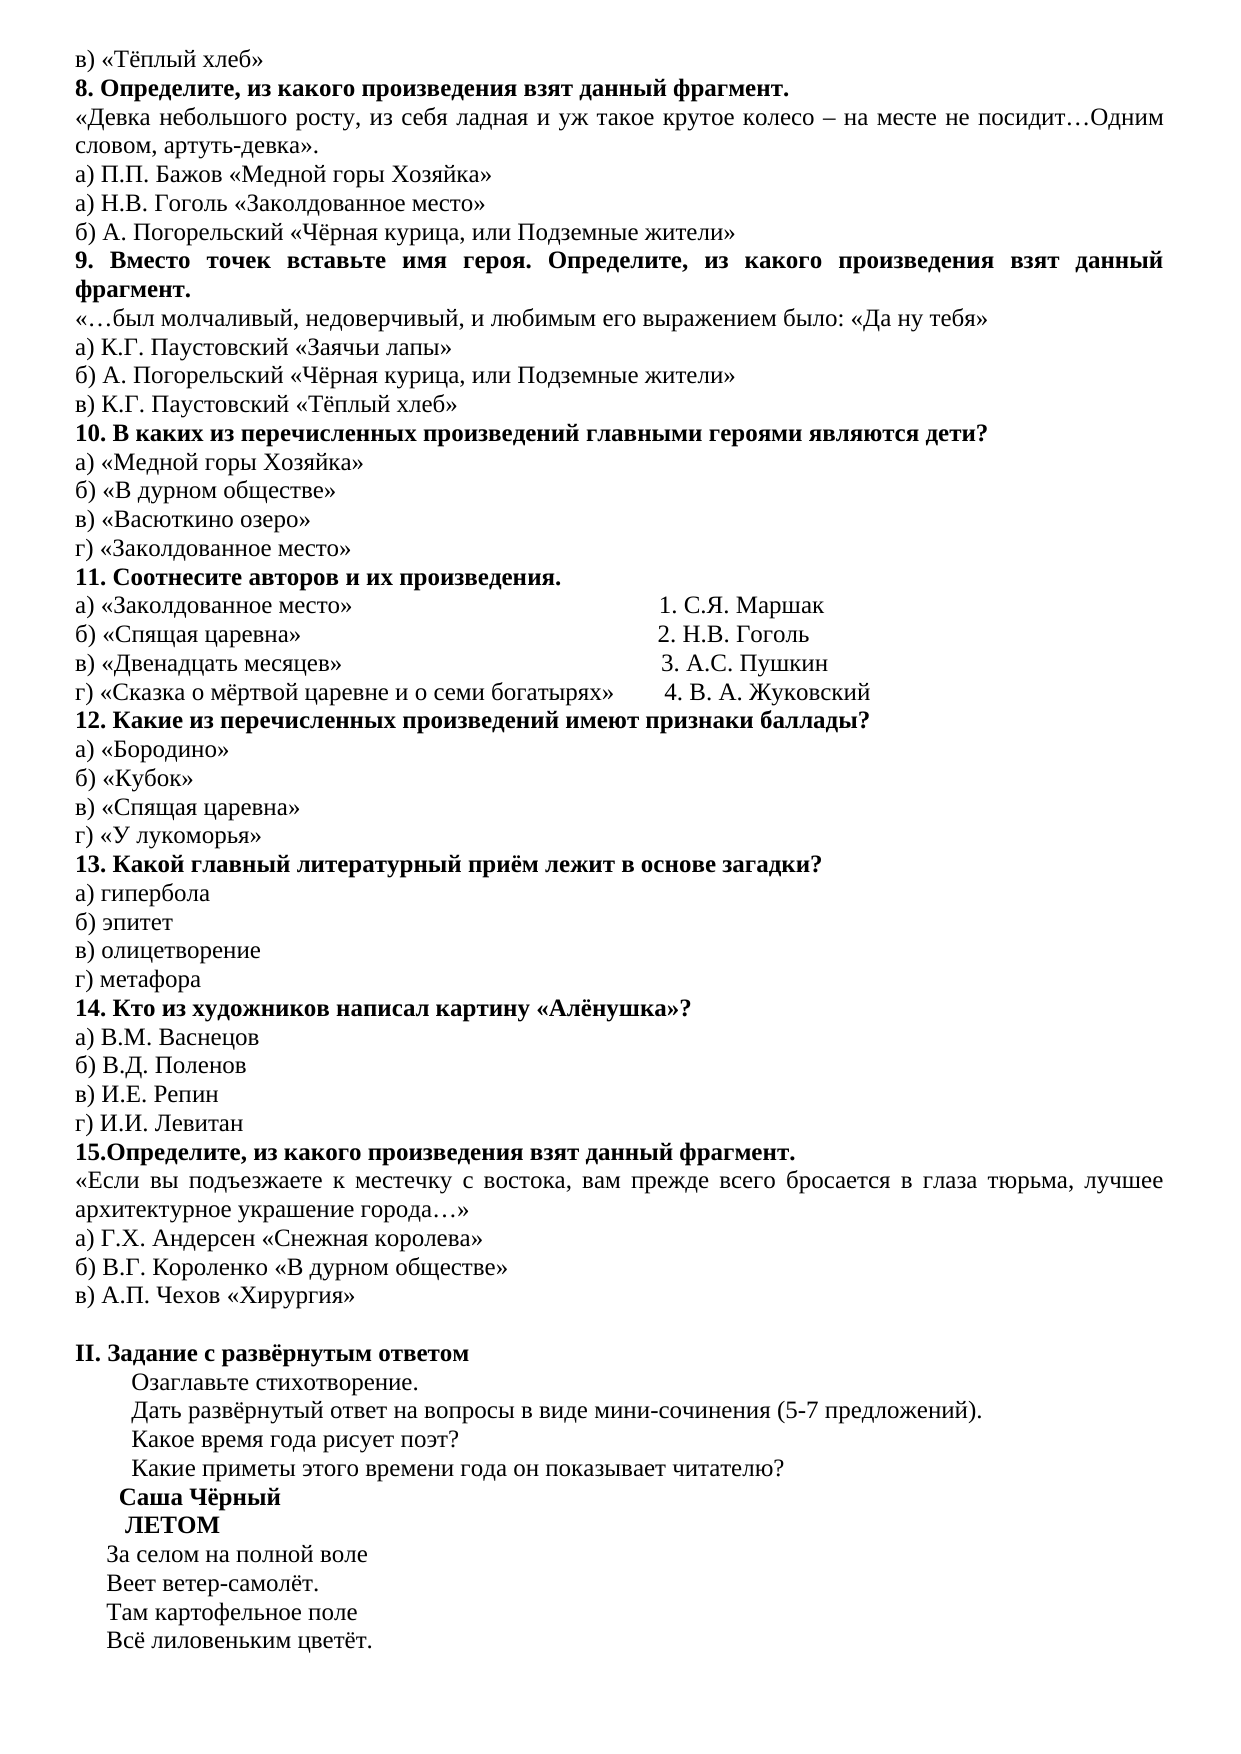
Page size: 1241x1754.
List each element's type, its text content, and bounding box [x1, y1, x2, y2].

text а) гипербола [75, 878, 1165, 907]
text г) «У лукоморья» [75, 821, 1165, 849]
text а) К.Г. Паустовский «Заячьи лапы» [75, 332, 1165, 361]
text б) эпитет [75, 907, 1165, 936]
text 8. Определите, из какого произведения взят данный фрагмент. [75, 73, 1165, 102]
text г) «Заколдованное место» [75, 533, 1165, 562]
text в) А.П. Чехов «Хирургия» [75, 1281, 1165, 1309]
text б) А. Погорельский «Чёрная курица, или Подземные жители» [75, 361, 1165, 389]
text б) «Кубок» [75, 763, 1165, 792]
text а) «Бородино» [75, 734, 1165, 763]
text в) олицетворение [75, 936, 1165, 964]
text а) «Заколдованное место» 1. С.Я. Маршак [75, 591, 1165, 619]
text Дать развёрнутый ответ на вопросы в виде мини-сочинения (5-7 предложений). [75, 1396, 1165, 1424]
text в) «Тёплый хлеб» [75, 44, 1165, 73]
text а) «Медной горы Хозяйка» [75, 447, 1165, 476]
text в) К.Г. Паустовский «Тёплый хлеб» [75, 389, 1165, 418]
text б) А. Погорельский «Чёрная курица, или Подземные жители» [75, 217, 1165, 246]
text 9. Вместо точек вставьте имя героя. Определите, из какого произведения взят данный фрагмент. [75, 246, 1165, 303]
text г) И.И. Левитан [75, 1108, 1165, 1137]
text а) Н.В. Гоголь «Заколдованное место» [75, 188, 1165, 217]
text Какие приметы этого времени года он показывает читателю? [75, 1453, 1165, 1482]
text Там картофельное поле [75, 1597, 1165, 1626]
text ЛЕТОМ [75, 1511, 1165, 1539]
text б) «Спящая царевна» 2. Н.В. Гоголь [75, 619, 1165, 648]
text б) В.Д. Поленов [75, 1051, 1165, 1079]
text Какое время года рисует поэт? [75, 1424, 1165, 1453]
text в) «Двенадцать месяцев» 3. А.С. Пушкин [75, 648, 1165, 677]
text «Если вы подъезжаете к местечку с востока, вам прежде всего бросается в глаза тюрьма, лучшее архитектурное украшение города…» [75, 1166, 1165, 1223]
text б) В.Г. Короленко «В дурном обществе» [75, 1252, 1165, 1281]
text 13. Какой главный литературный приём лежит в основе загадки? [75, 849, 1165, 878]
text б) «В дурном обществе» [75, 476, 1165, 504]
text Веет ветер-самолёт. [75, 1568, 1165, 1597]
text а) Г.Х. Андерсен «Снежная королева» [75, 1223, 1165, 1252]
text II. Задание с развёрнутым ответом [75, 1338, 1165, 1367]
text г) метафора [75, 964, 1165, 993]
text в) И.Е. Репин [75, 1079, 1165, 1108]
text 10. В каких из перечисленных произведений главными героями являются дети? [75, 418, 1165, 447]
text 11. Соотнесите авторов и их произведения. [75, 562, 1165, 591]
text 12. Какие из перечисленных произведений имеют признаки баллады? [75, 706, 1165, 734]
text 15.Определите, из какого произведения взят данный фрагмент. [75, 1137, 1165, 1166]
text г) «Сказка о мёртвой царевне и о семи богатырях» 4. В. А. Жуковский [75, 677, 1165, 706]
text «…был молчаливый, недоверчивый, и любимым его выражением было: «Да ну тебя» [75, 303, 1165, 332]
text в) «Васюткино озеро» [75, 504, 1165, 533]
text Саша Чёрный [75, 1482, 1165, 1511]
text 14. Кто из художников написал картину «Алёнушка»? [75, 993, 1165, 1022]
text Озаглавьте стихотворение. [75, 1367, 1165, 1396]
text а) В.М. Васнецов [75, 1022, 1165, 1051]
text За селом на полной воле [75, 1539, 1165, 1568]
text а) П.П. Бажов «Медной горы Хозяйка» [75, 159, 1165, 188]
text Всё лиловеньким цветёт. [75, 1626, 1165, 1654]
text в) «Спящая царевна» [75, 792, 1165, 821]
text «Девка небольшого росту, из себя ладная и уж такое крутое колесо – на месте не посидит…Одним словом, артуть-девка». [75, 102, 1165, 159]
